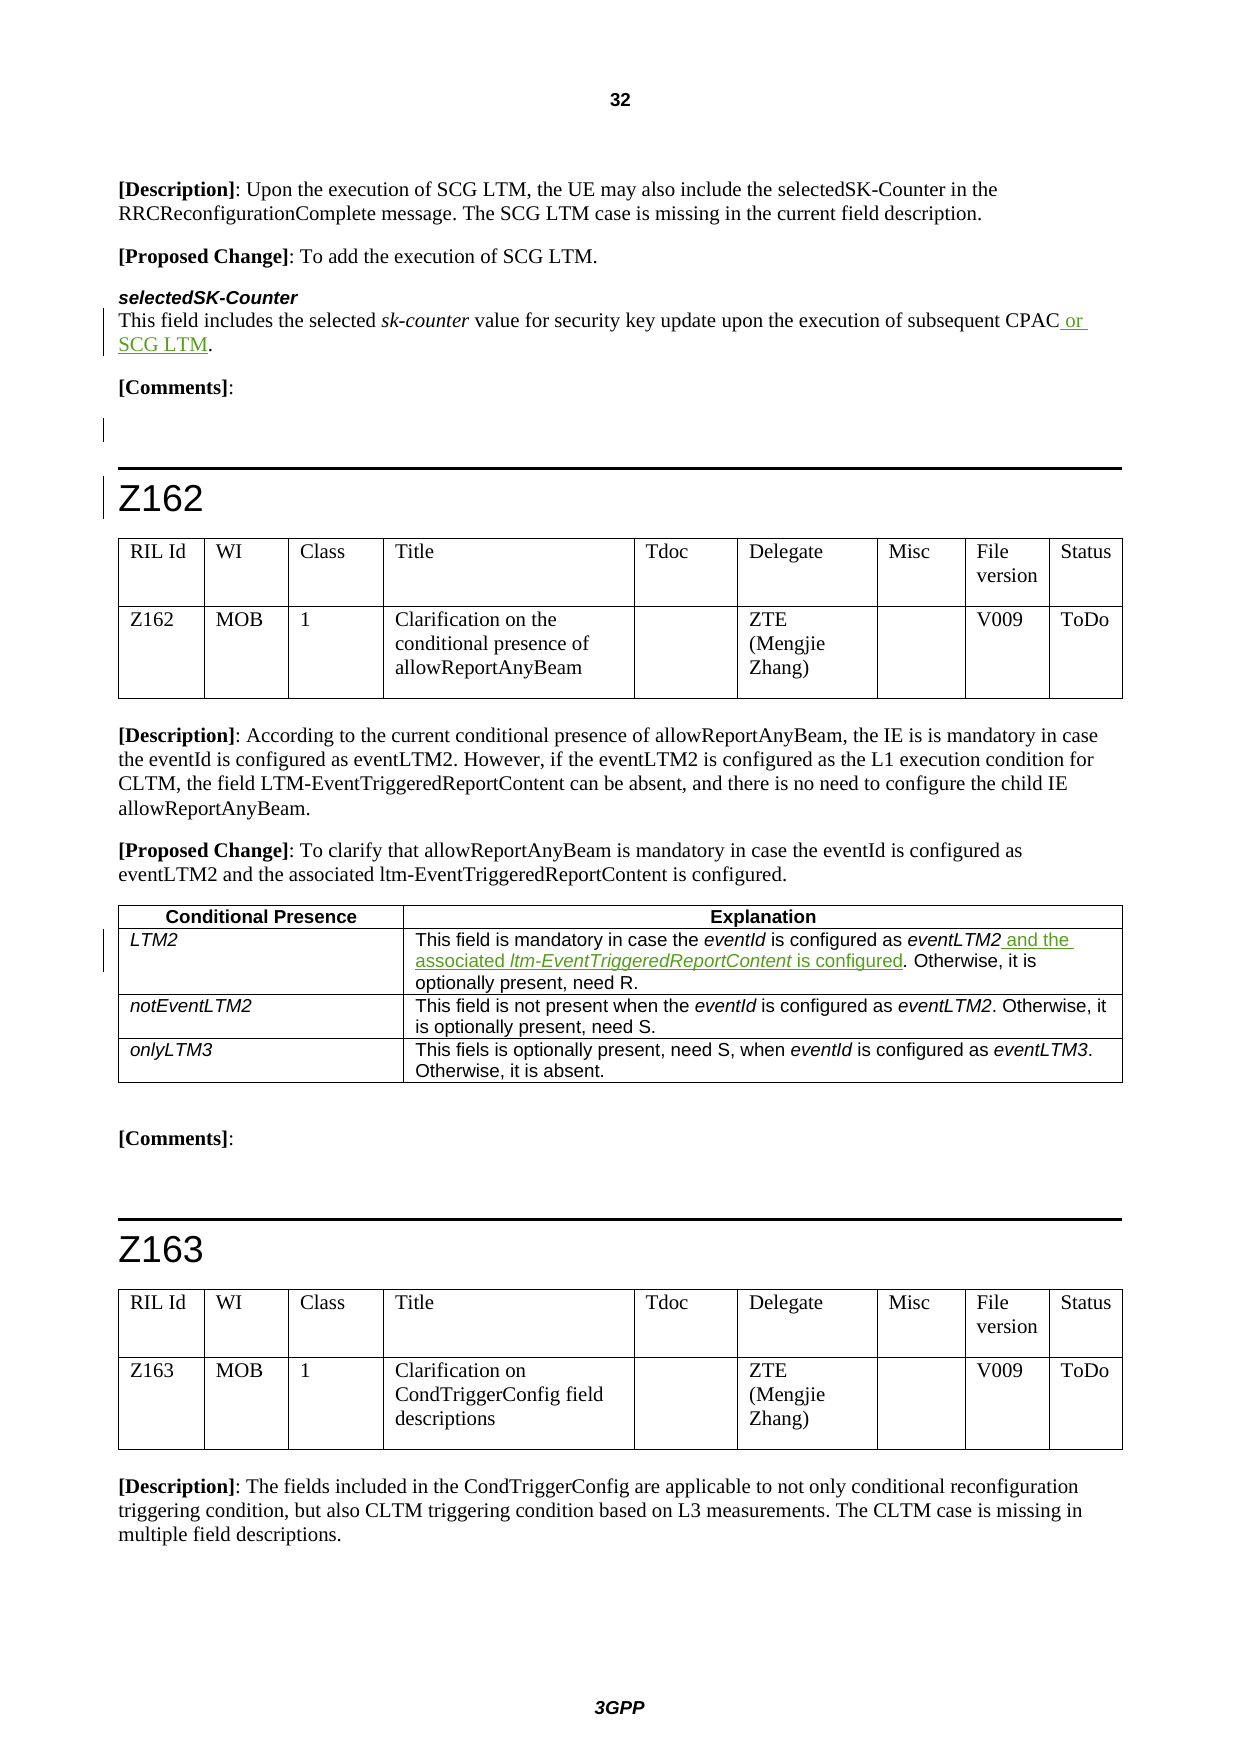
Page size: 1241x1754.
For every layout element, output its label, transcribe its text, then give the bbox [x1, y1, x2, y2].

table_cell MOB [205, 607, 288, 698]
table_header Title [384, 1290, 634, 1357]
table_header WI [205, 539, 288, 606]
table_header Status [1050, 539, 1122, 606]
table_header Delegate [738, 539, 877, 606]
table_cell [635, 607, 737, 698]
table_cell onlyLTM3 [119, 1039, 403, 1082]
text [Description]: According to the current conditional presence of allowReportAnyBeam, the IE is is mandatory in case the eventId is configured as eventLTM2. However, if the eventLTM2 is configured as the L1 execution condition for CLTM, the field LTM-EventTriggeredReportContent can be absent, and there is no need to configure the child IE allowReportAnyBeam. [118, 699, 1122, 819]
table_cell ToDo [1050, 1358, 1122, 1449]
table_cell Z162 [119, 607, 204, 698]
table_header RIL Id [119, 539, 204, 606]
table_header Tdoc [635, 539, 737, 606]
table_cell Clarification on CondTriggerConfig field descriptions [384, 1358, 634, 1449]
table_cell Clarification on the conditional presence of allowReportAnyBeam [384, 607, 634, 698]
table_cell This field is not present when the eventId is configured as eventLTM2. Otherwise, it is optionally present, need S. [404, 995, 1122, 1038]
text [Comments]: [118, 1126, 1122, 1150]
table_header WI [205, 1290, 288, 1357]
table_cell [878, 607, 965, 698]
text This field includes the selected sk-counter value for security key update upon the execution of subsequent CPAC. [118, 308, 1122, 356]
text [Comments]: [118, 375, 1122, 399]
text selectedSK-Counter [118, 287, 1122, 308]
text [Proposed Change]: To clarify that allowReportAnyBeam is mandatory in case the eventId is configured as eventLTM2 and the associated ltm-EventTriggeredReportContent is configured. [118, 838, 1122, 886]
table_cell ZTE (Mengjie Zhang) [738, 1358, 877, 1449]
table_header Misc [878, 1290, 965, 1357]
subtitle Z162 [118, 470, 1122, 519]
table_header Title [384, 539, 634, 606]
table_cell Z163 [119, 1358, 204, 1449]
table_header RIL Id [119, 1290, 204, 1357]
table_header File version [966, 539, 1049, 606]
table_cell LTM2 [119, 929, 403, 993]
table_cell MOB [205, 1358, 288, 1449]
table_cell [878, 1358, 965, 1449]
text [Description]: The fields included in the CondTriggerConfig are applicable to not only conditional reconfiguration triggering condition, but also CLTM triggering condition based on L3 measurements. The CLTM case is missing in multiple field descriptions. [118, 1450, 1122, 1546]
table_header Delegate [738, 1290, 877, 1357]
table_header Class [289, 539, 383, 606]
table_cell 1 [289, 607, 383, 698]
table_cell V009 [966, 607, 1049, 698]
table_cell This field is mandatory in case the eventId is configured as eventLTM2. Otherwise, it is optionally present, need R. [404, 929, 1122, 993]
table_cell [635, 1358, 737, 1449]
table_header Misc [878, 539, 965, 606]
table_cell ToDo [1050, 607, 1122, 698]
table_cell V009 [966, 1358, 1049, 1449]
table_header File version [966, 1290, 1049, 1357]
table_cell notEventLTM2 [119, 995, 403, 1038]
table_cell This fiels is optionally present, need S, when eventId is configured as eventLTM3. Otherwise, it is absent. [404, 1039, 1122, 1082]
table_cell 1 [289, 1358, 383, 1449]
table_header Tdoc [635, 1290, 737, 1357]
table_header Conditional Presence [119, 906, 403, 928]
table_cell ZTE (Mengjie Zhang) [738, 607, 877, 698]
subtitle Z163 [118, 1221, 1122, 1270]
table_header Explanation [404, 906, 1122, 928]
text [Proposed Change]: To add the execution of SCG LTM. [118, 244, 1122, 268]
table_header Class [289, 1290, 383, 1357]
table_header Status [1050, 1290, 1122, 1357]
text [Description]: Upon the execution of SCG LTM, the UE may also include the selectedSK-Counter in the RRCReconfigurationComplete message. The SCG LTM case is missing in the current field description. [118, 153, 1122, 225]
